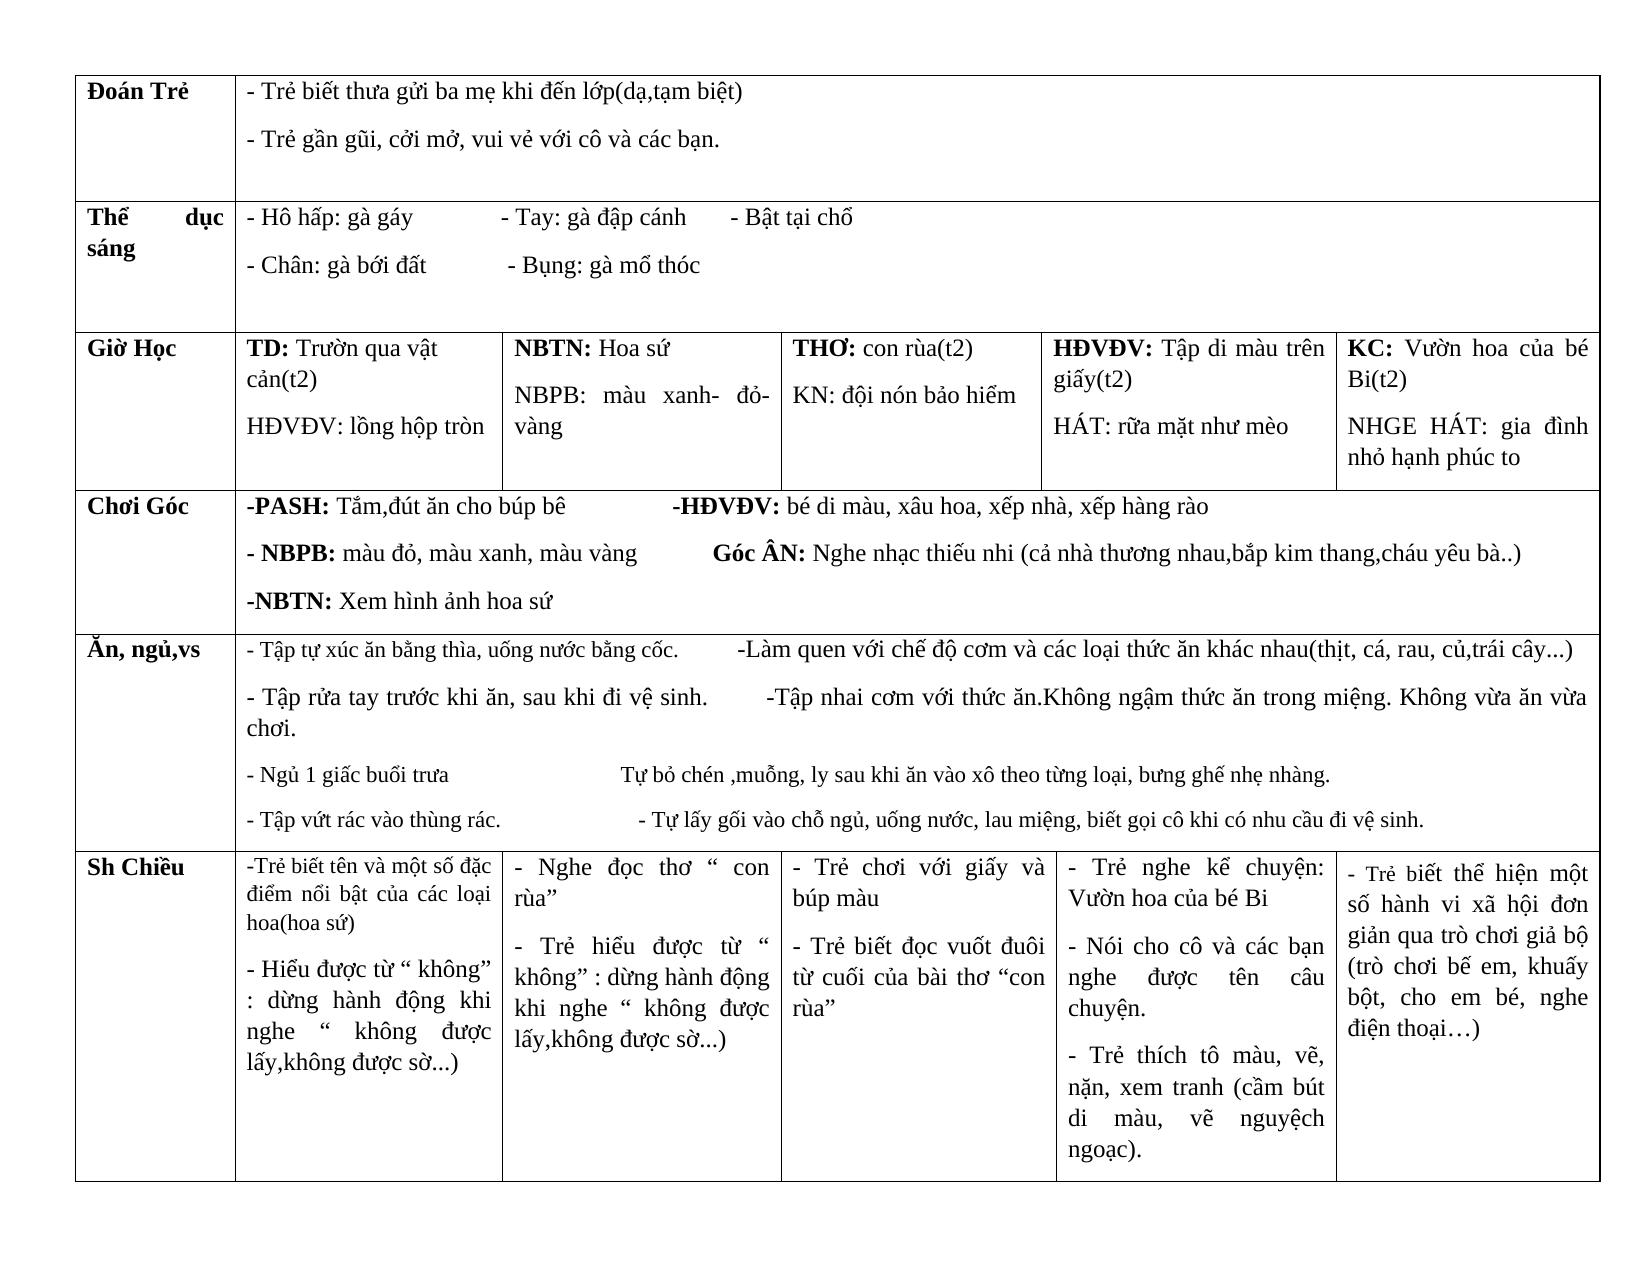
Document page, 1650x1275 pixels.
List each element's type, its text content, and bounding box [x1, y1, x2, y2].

table_cell Ăn, ngủ,vs [76, 635, 235, 851]
table_cell HĐVĐV: Tập di màu trên giấy(t2) HÁT: rữa mặt như mèo [1042, 333, 1336, 490]
table_cell -PASH: Tắm,đút ăn cho búp bê -HĐVĐV: bé di màu, xâu hoa, xếp nhà, xếp hàng rào - NBPB: màu đỏ, màu xanh, màu vàng Góc ÂN: Nghe nhạc thiếu nhi (cả nhà thương nhau,bắp kim thang,cháu yêu bà..) -NBTN: Xem hình ảnh hoa sứ [236, 491, 1599, 633]
table_cell - Trẻ nghe kể chuyện: Vườn hoa của bé Bi - Nói cho cô và các bạn nghe được tên câu chuyện. - Trẻ thích tô màu, vẽ, nặn, xem tranh (cầm bút di màu, vẽ nguyệch ngoạc). [1057, 852, 1336, 1181]
table_cell Giờ Học [76, 333, 235, 490]
table_cell - Nghe đọc thơ “ con rùa” - Trẻ hiểu được từ “ không” : dừng hành động khi nghe “ không được lấy,không được sờ...) [503, 852, 781, 1181]
table_cell Sh Chiều [76, 852, 235, 1181]
table_cell - Trẻ biết thưa gửi ba mẹ khi đến lớp(dạ,tạm biệt) - Trẻ gần gũi, cởi mở, vui vẻ với cô và các bạn. [236, 76, 1599, 201]
table_cell TD: Trườn qua vật cản(t2) HĐVĐV: lồng hộp tròn [236, 333, 502, 490]
table_cell - Tập tự xúc ăn bằng thìa, uống nước bằng cốc. -Làm quen với chế độ cơm và các loại thức ăn khác nhau(thịt, cá, rau, củ,trái cây...) - Tập rửa tay trước khi ăn, sau khi đi vệ sinh. -Tập nhai cơm với thức ăn.Không ngậm thức ăn trong miệng. Không vừa ăn vừa chơi. - Ngủ 1 giấc buổi trưa Tự bỏ chén ,muỗng, ly sau khi ăn vào xô theo từng loại, bưng ghế nhẹ nhàng. - Tập vứt rác vào thùng rác. - Tự lấy gối vào chỗ ngủ, uống nước, lau miệng, biết gọi cô khi có nhu cầu đi vệ sinh. [236, 635, 1599, 851]
table_cell THƠ: con rùa(t2) KN: đội nón bảo hiểm [782, 333, 1041, 490]
table_cell KC: Vườn hoa của bé Bi(t2) NHGE HÁT: gia đình nhỏ hạnh phúc to [1337, 333, 1599, 490]
table_cell Đoán Trẻ [76, 76, 235, 201]
table_cell Thể dục sáng [76, 202, 235, 332]
table_cell - Trẻ biết thể hiện một số hành vi xã hội đơn giản qua trò chơi giả bộ (trò chơi bế em, khuấy bột, cho em bé, nghe điện thoại…) [1337, 852, 1599, 1181]
table_cell Chơi Góc [76, 491, 235, 633]
table_cell - Hô hấp: gà gáy - Tay: gà đập cánh - Bật tại chổ - Chân: gà bới đất - Bụng: gà mổ thóc [236, 202, 1599, 332]
table_cell NBTN: Hoa sứ NBPB: màu xanh- đỏ-vàng [503, 333, 781, 490]
table_cell - Trẻ chơi với giấy và búp màu - Trẻ biết đọc vuốt đuôi từ cuối của bài thơ “con rùa” [782, 852, 1056, 1181]
table_cell -Trẻ biết tên và một số đặc điểm nổi bật của các loại hoa(hoa sứ) - Hiểu được từ “ không” : dừng hành động khi nghe “ không được lấy,không được sờ...) [236, 852, 502, 1181]
